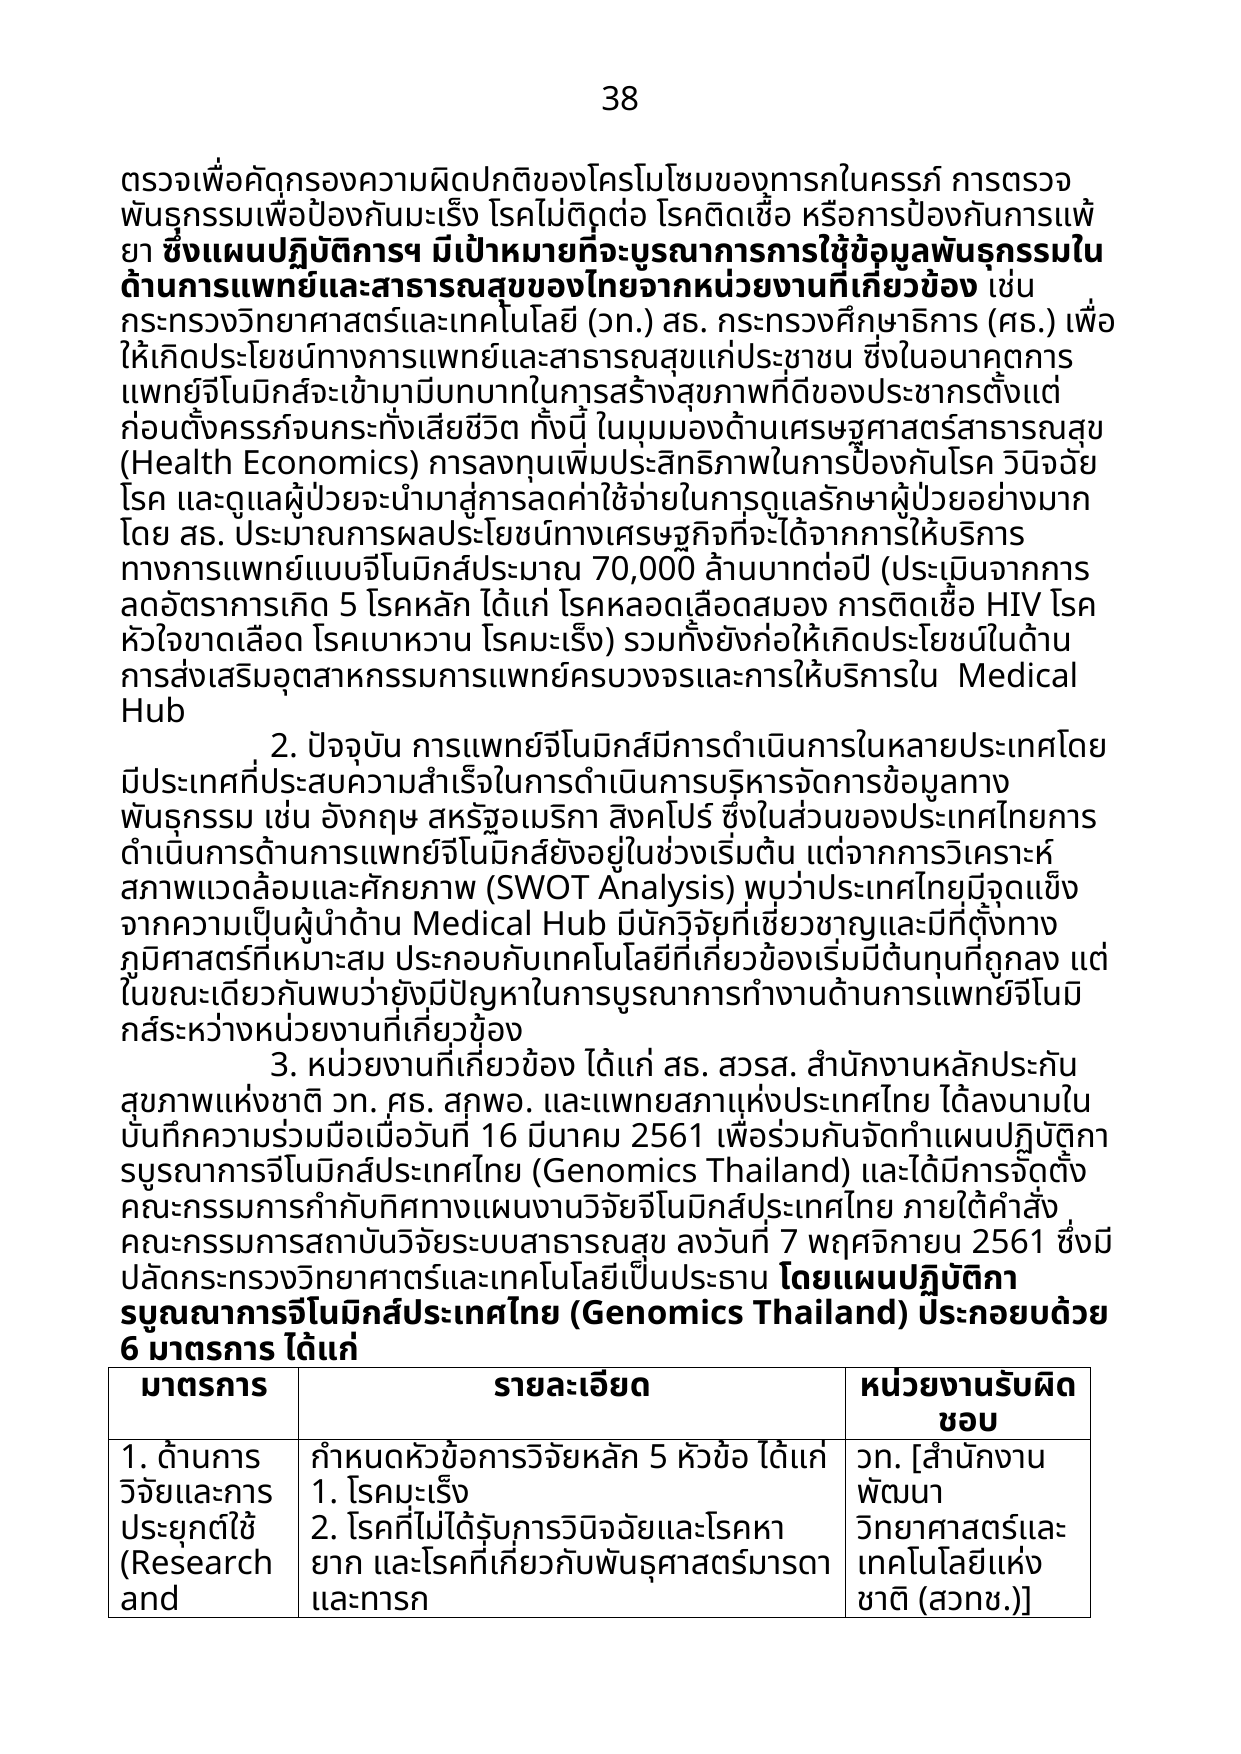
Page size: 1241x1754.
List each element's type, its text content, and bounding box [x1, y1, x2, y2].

text 2. ปัจจุบัน การแพทย์จีโนมิกส์มีการดำเนินการในหลายประเทศโดยมีประเทศที่ประสบความสำเร็จในการดำเนินการบริหารจัดการข้อมูลทางพันธุกรรม เช่น อังกฤษ สหรัฐอเมริกา สิงคโปร์ ซึ่งในส่วนของประเทศไทยการดำเนินการด้านการแพทย์จีโนมิกส์ยังอยู่ในช่วงเริ่มต้น แต่จากการวิเคราะห์สภาพแวดล้อมและศักยภาพ (SWOT Analysis) พบว่าประเทศไทยมีจุดแข็งจากความเป็นผู้นำด้าน Medical Hub มีนักวิจัยที่เชี่ยวชาญและมีที่ตั้งทางภูมิศาสตร์ที่เหมาะสม ประกอบกับเทคโนโลยีที่เกี่ยวข้องเริ่มมีต้นทุนที่ถูกลง แต่ในขณะเดียวกันพบว่ายังมีปัญหาในการบูรณาการทำงานด้านการแพทย์จีโนมิกส์ระหว่างหน่วยงานที่เกี่ยวข้อง [120, 729, 1120, 1048]
table_header มาตรการ [109, 1368, 298, 1439]
table_header รายละเอียด [299, 1368, 845, 1439]
text 3. หน่วยงานที่เกี่ยวข้อง ได้แก่ สธ. สวรส. สำนักงานหลักประกันสุขภาพแห่งชาติ วท. ศธ. สกพอ. และแพทยสภาแห่งประเทศไทย ได้ลงนามในบันทึกความร่วมมือเมื่อวันที่ 16 มีนาคม 2561 เพื่อร่วมกันจัดทำแผนปฏิบัติการบูรณาการจีโนมิกส์ประเทศไทย (Genomics Thailand) และได้มีการจัดตั้งคณะกรรมการกำกับทิศทางแผนงานวิจัยจีโนมิกส์ประเทศไทย ภายใต้คำสั่งคณะกรรมการสถาบันวิจัยระบบสาธารณสุข ลงวันที่ 7 พฤศจิกายน 2561 ซึ่งมีปลัดกระทรวงวิทยาศาตร์และเทคโนโลยีเป็นประธาน โดยแผนปฏิบัติการบูณณาการจีโนมิกส์ประเทศไทย (Genomics Thailand) ประกอยบด้วย 6 มาตรการ ได้แก่ [120, 1048, 1120, 1367]
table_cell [299, 1440, 845, 1617]
table_header หน่วยงานรับผิดชอบ [846, 1368, 1090, 1439]
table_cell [846, 1440, 1090, 1617]
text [120, 163, 1120, 729]
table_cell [109, 1440, 298, 1617]
